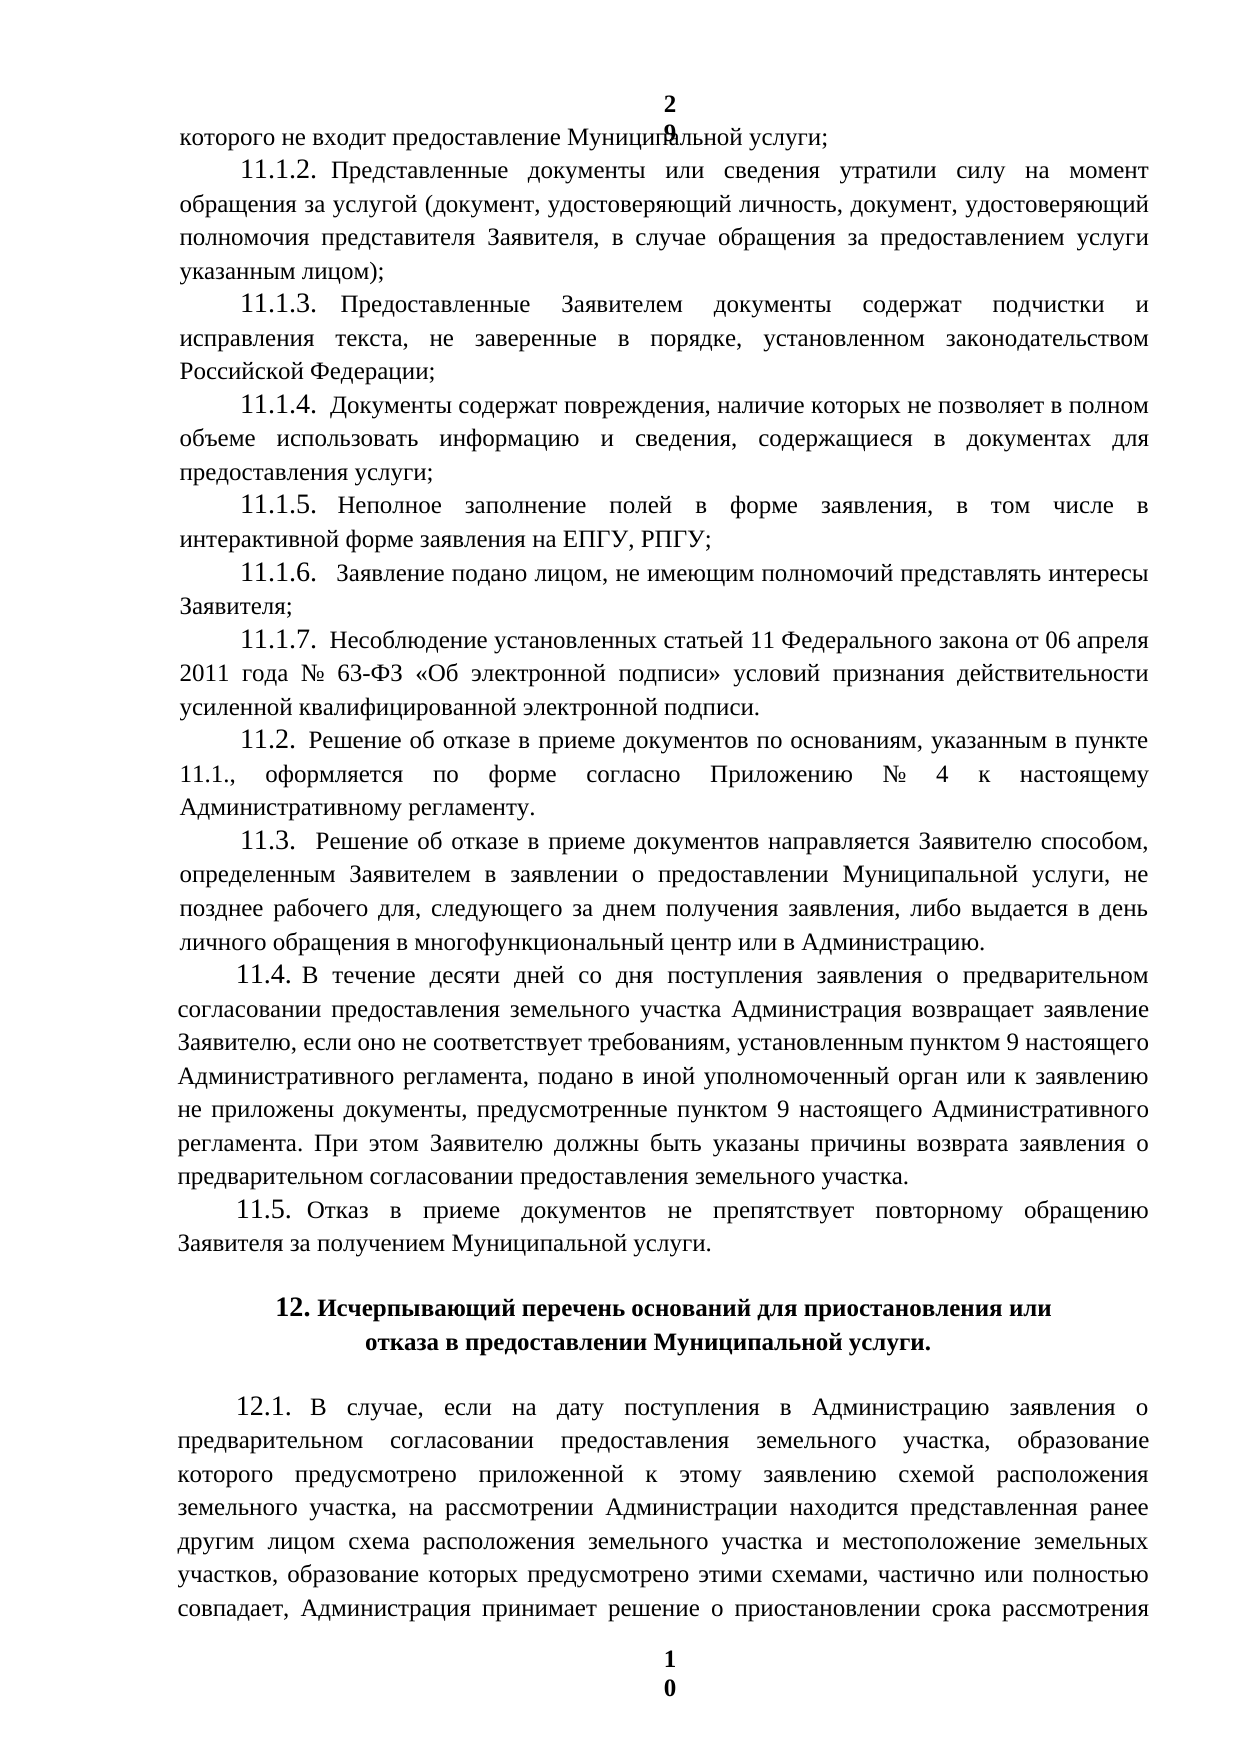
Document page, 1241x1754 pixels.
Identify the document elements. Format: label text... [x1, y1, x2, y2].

list Несоблюдение установленных статьей 11 Федерального закона от 06 апреля 2011 года № 63-ФЗ «Об электронной подписи» условий признания действительности усиленной квалифицированной электронной подписи. [179, 621, 1149, 722]
list Решение об отказе в приеме документов по основаниям, указанным в пункте 11.1., оформляется по форме согласно Приложению № 4 к настоящему Административному регламенту. [179, 722, 1149, 822]
list Документы содержат повреждения, наличие которых не позволяет в полном объеме использовать информацию и сведения, содержащиеся в документах для предоставления услуги; [179, 386, 1149, 487]
list В течение десяти дней со дня поступления заявления о предварительном согласовании предоставления земельного участка Администрация возвращает заявление Заявителю, если оно не соответствует требованиям, установленным пунктом 9 настоящего Административного регламента, подано в иной уполномоченный орган или к заявлению не приложены документы, предусмотренные пунктом 9 настоящего Административного регламента. При этом Заявителю должны быть указаны причины возврата заявления о предварительном согласовании предоставления земельного участка. [177, 957, 1149, 1191]
list Заявление подано лицом, не имеющим полномочий представлять интересы Заявителя; [179, 554, 1149, 621]
list Исчерпывающий перечень оснований для приостановления или отказа в предоставлении Муниципальной услуги. [275, 1290, 1114, 1357]
list Решение об отказе в приеме документов направляется Заявителю способом, определенным Заявителем в заявлении о предоставлении Муниципальной услуги, не позднее рабочего для, следующего за днем получения заявления, либо выдается в день личного обращения в многофункциональный центр или в Администрацию. [179, 822, 1149, 957]
list Отказ в приеме документов не препятствует повторному обращению Заявителя за получением Муниципальной услуги. [177, 1191, 1149, 1258]
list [177, 1388, 1149, 1623]
list Неполное заполнение полей в форме заявления, в том числе в интерактивной форме заявления на ЕПГУ, РПГУ; [179, 487, 1149, 554]
list Предоставленные Заявителем документы содержат подчистки и исправления текста, не заверенные в порядке, установленном законодательством Российской Федерации; [179, 286, 1149, 386]
list Представленные документы или сведения утратили силу на момент обращения за услугой (документ, удостоверяющий личность, документ, удостоверяющий полномочия представителя Заявителя, в случае обращения за предоставлением услуги указанным лицом); [179, 152, 1149, 286]
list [179, 118, 1149, 152]
